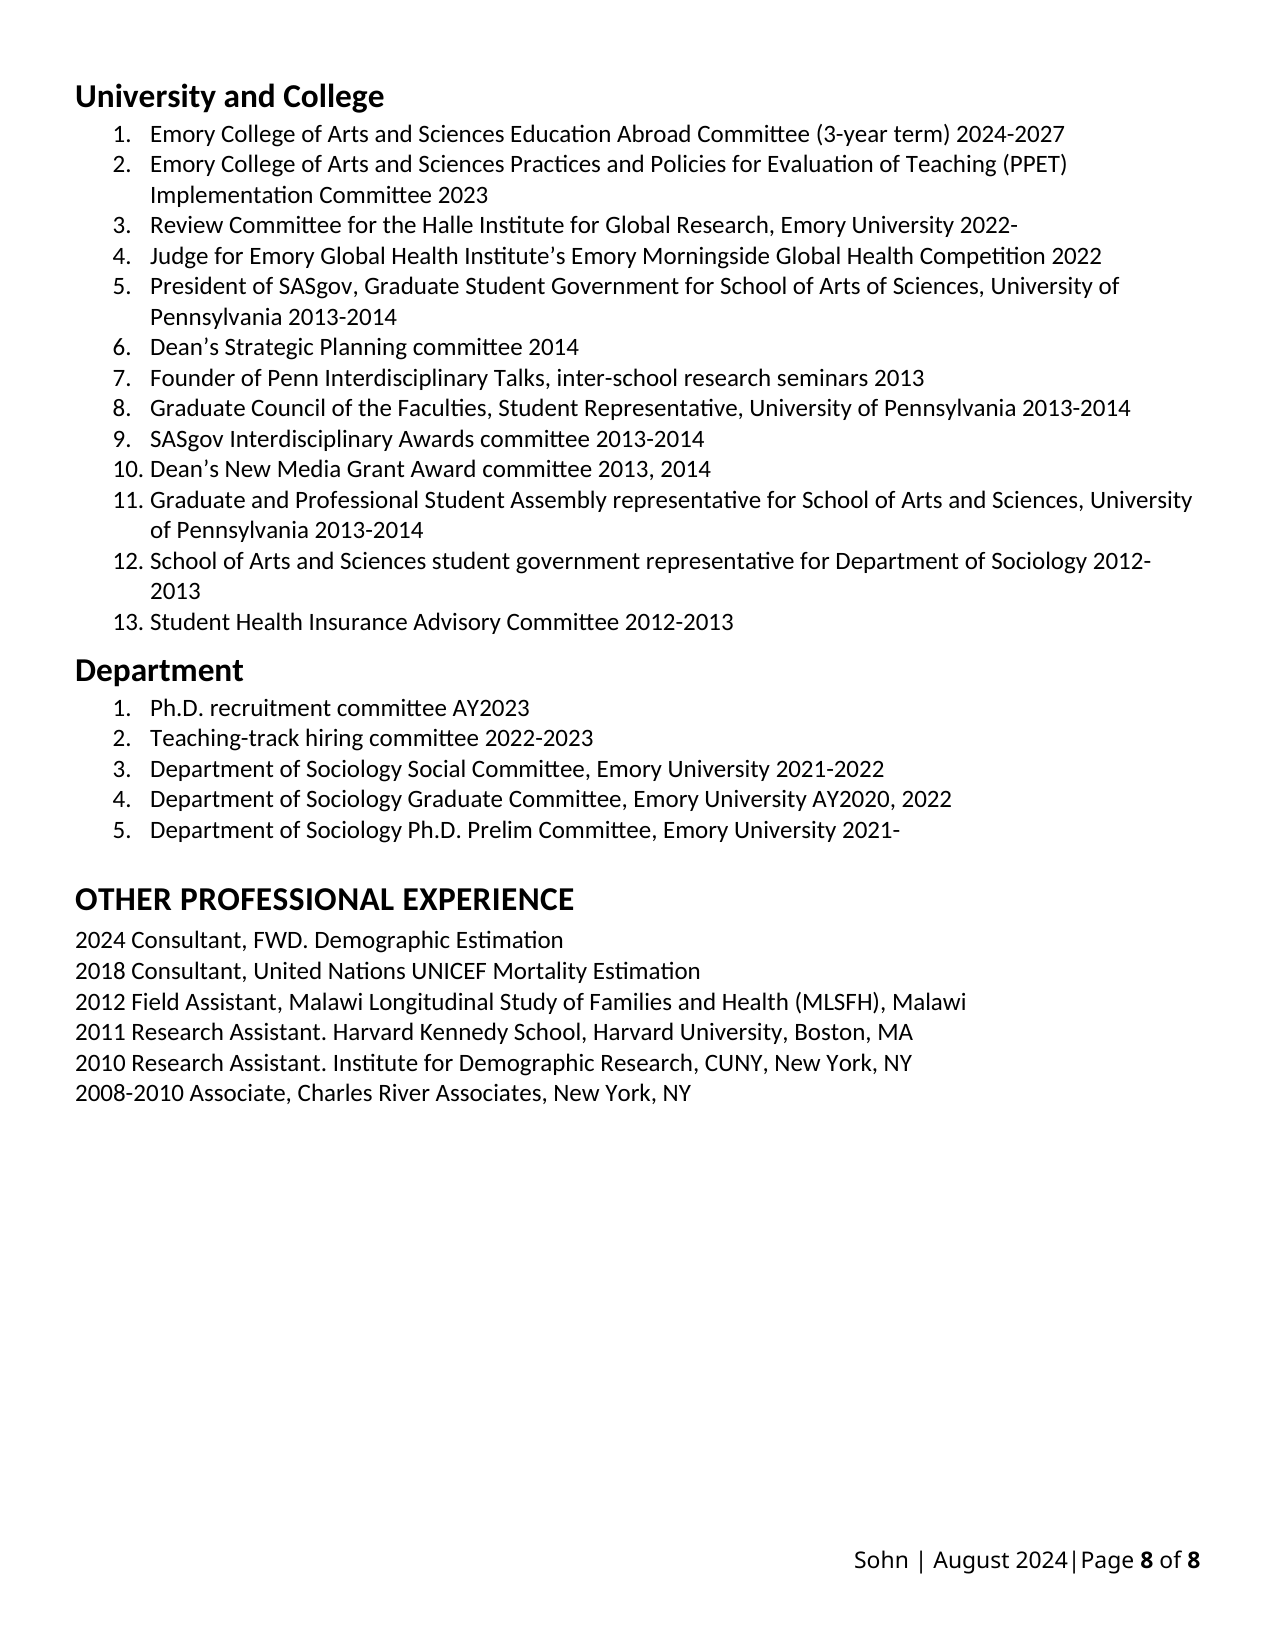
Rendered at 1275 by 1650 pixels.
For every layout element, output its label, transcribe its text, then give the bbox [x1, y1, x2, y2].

list Review Committee for the Halle Institute for Global Research, Emory University 2022- [112, 209, 1200, 240]
text 2012 Field Assistant, Malawi Longitudinal Study of Families and Health (MLSFH), Malawi [75, 986, 1200, 1016]
list Dean’s Strategic Planning committee 2014 [112, 331, 1200, 362]
list Emory College of Arts and Sciences Education Abroad Committee (3-year term) 2024-2027 [112, 118, 1200, 148]
text 2008-2010 Associate, Charles River Associates, New York, NY [75, 1077, 1200, 1108]
list Department of Sociology Social Committee, Emory University 2021-2022 [112, 753, 1200, 783]
list Teaching-track hiring committee 2022-2023 [112, 722, 1200, 753]
list Ph.D. recruitment committee AY2023 [112, 692, 1200, 722]
list Founder of Penn Interdisciplinary Talks, inter-school research seminars 2013 [112, 362, 1200, 392]
subtitle Other Professional Experience [75, 878, 1200, 918]
list Emory College of Arts and Sciences Practices and Policies for Evaluation of Teaching (PPET) Implementation Committee 2023 [112, 148, 1200, 209]
list School of Arts and Sciences student government representative for Department of Sociology 2012-2013 [112, 545, 1200, 606]
list Graduate and Professional Student Assembly representative for School of Arts and Sciences, University of Pennsylvania 2013-2014 [112, 484, 1200, 545]
text 2011 Research Assistant. Harvard Kennedy School, Harvard University, Boston, MA [75, 1016, 1200, 1047]
list SASgov Interdisciplinary Awards committee 2013-2014 [112, 423, 1200, 453]
subtitle University and College [75, 75, 1200, 116]
subtitle Department [75, 649, 1200, 690]
text 2024 Consultant, FWD. Demographic Estimation [75, 924, 1200, 955]
list Graduate Council of the Faculties, Student Representative, University of Pennsylvania 2013-2014 [112, 392, 1200, 423]
list Department of Sociology Graduate Committee, Emory University AY2020, 2022 [112, 783, 1200, 814]
text 2010 Research Assistant. Institute for Demographic Research, CUNY, New York, NY [75, 1047, 1200, 1077]
list Department of Sociology Ph.D. Prelim Committee, Emory University 2021- [112, 814, 1200, 844]
list President of SASgov, Graduate Student Government for School of Arts of Sciences, University of Pennsylvania 2013-2014 [112, 270, 1200, 331]
list Dean’s New Media Grant Award committee 2013, 2014 [112, 453, 1200, 484]
text 2018 Consultant, United Nations UNICEF Mortality Estimation [75, 955, 1200, 986]
list Student Health Insurance Advisory Committee 2012-2013 [112, 606, 1200, 637]
list Judge for Emory Global Health Institute’s Emory Morningside Global Health Competition 2022 [112, 240, 1200, 270]
